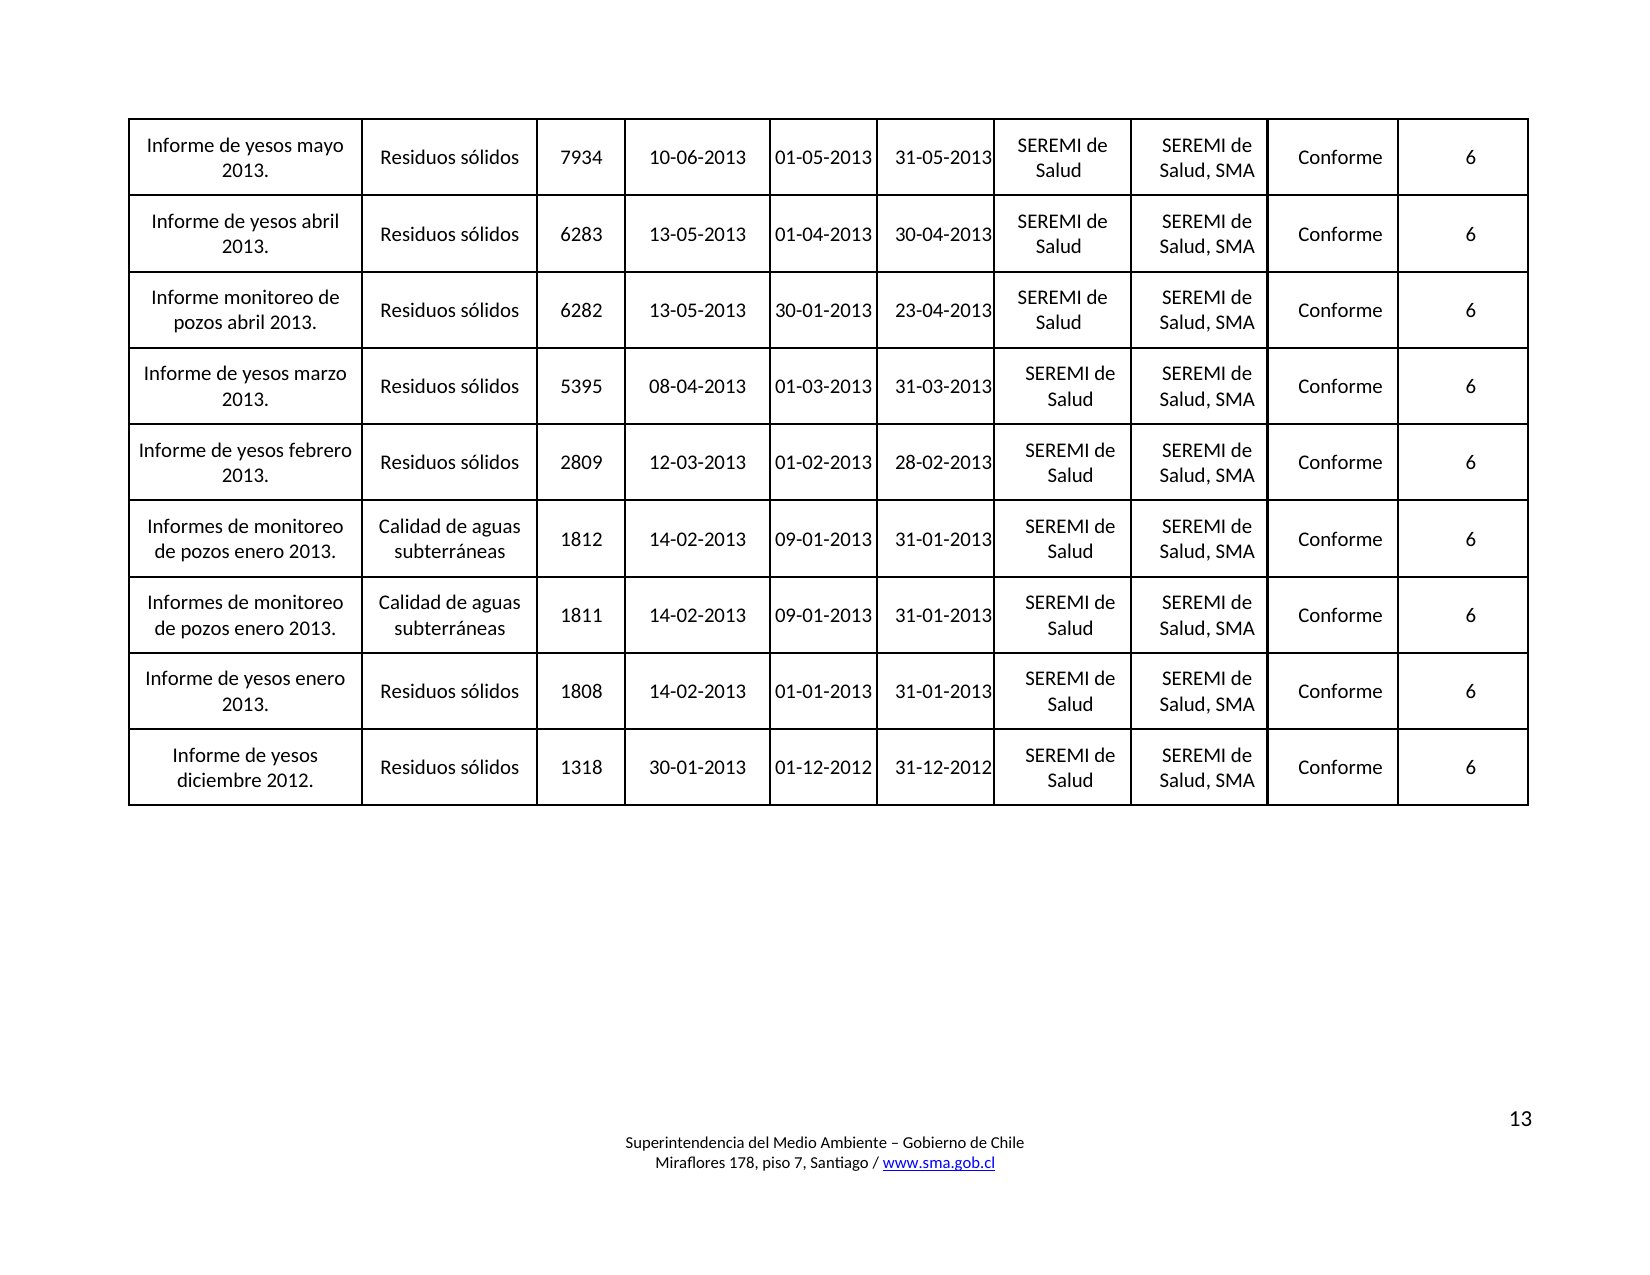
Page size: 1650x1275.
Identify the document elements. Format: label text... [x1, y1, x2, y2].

table_cell SEREMI de Salud [995, 730, 1130, 804]
table_cell SEREMI de Salud, SMA [1132, 349, 1266, 423]
table_cell SEREMI de Salud, SMA [1132, 730, 1266, 804]
table_cell 14-02-2013 [626, 654, 769, 728]
table_cell Residuos sólidos [363, 730, 536, 804]
table_cell 2809 [538, 425, 624, 499]
table_cell 09-01-2013 [771, 578, 876, 652]
table_cell 30-01-2013 [771, 273, 876, 347]
table_cell 7934 [538, 120, 624, 194]
table_cell SEREMI de Salud [995, 578, 1130, 652]
table_cell 1811 [538, 578, 624, 652]
table_cell Conforme [1269, 578, 1397, 652]
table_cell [1132, 120, 1266, 194]
table_cell 23-04-2013 [878, 273, 993, 347]
table_cell Residuos sólidos [363, 654, 536, 728]
table_cell Conforme [1269, 349, 1397, 423]
table_cell Residuos sólidos [363, 196, 536, 271]
table_cell Conforme [1269, 425, 1397, 499]
table_cell 6 [1399, 120, 1527, 194]
table_cell 28-02-2013 [878, 425, 993, 499]
table_cell 01-02-2013 [771, 425, 876, 499]
table_cell Informe de yesos diciembre 2012. [130, 730, 361, 804]
table_cell 30-01-2013 [626, 730, 769, 804]
table_cell SEREMI de Salud [995, 501, 1130, 576]
table_cell 6282 [538, 273, 624, 347]
table_cell 01-05-2013 [771, 120, 876, 194]
table_cell SEREMI de Salud, SMA [1132, 196, 1266, 271]
table_cell 31-01-2013 [878, 501, 993, 576]
table_cell 01-03-2013 [771, 349, 876, 423]
table_cell 1318 [538, 730, 624, 804]
table_cell Informe de yesos marzo 2013. [130, 349, 361, 423]
table_cell Residuos sólidos [363, 425, 536, 499]
table_cell SEREMI de Salud, SMA [1132, 425, 1266, 499]
table_cell Informes de monitoreo de pozos enero 2013. [130, 501, 361, 576]
table_cell 31-01-2013 [878, 654, 993, 728]
table_cell 12-03-2013 [626, 425, 769, 499]
table_cell Informe monitoreo de pozos abril 2013. [130, 273, 361, 347]
table_cell 31-05-2013 [878, 120, 993, 194]
table_cell 6 [1399, 730, 1527, 804]
table_cell 14-02-2013 [626, 501, 769, 576]
table_cell 6 [1399, 654, 1527, 728]
table_cell 01-12-2012 [771, 730, 876, 804]
table_cell Informe de yesos febrero 2013. [130, 425, 361, 499]
table_cell SEREMI de Salud, SMA [1132, 273, 1266, 347]
table_cell 13-05-2013 [626, 196, 769, 271]
table_cell SEREMI de Salud, SMA [1132, 578, 1266, 652]
table_cell Calidad de aguas subterráneas [363, 578, 536, 652]
table_cell Informe de yesos mayo 2013. [130, 120, 361, 194]
table_cell Calidad de aguas subterráneas [363, 501, 536, 576]
table_cell SEREMI de Salud [995, 425, 1130, 499]
table_cell SEREMI de Salud, SMA [1132, 654, 1266, 728]
table_cell 14-02-2013 [626, 578, 769, 652]
table_cell Informe de yesos enero 2013. [130, 654, 361, 728]
table_cell Residuos sólidos [363, 120, 536, 194]
table_cell 10-06-2013 [626, 120, 769, 194]
table_cell 6283 [538, 196, 624, 271]
table_cell Residuos sólidos [363, 273, 536, 347]
table_cell 6 [1399, 349, 1527, 423]
table_cell Conforme [1269, 196, 1397, 271]
table_cell 31-01-2013 [878, 578, 993, 652]
table_cell 6 [1399, 578, 1527, 652]
table_cell 6 [1399, 273, 1527, 347]
table_cell Conforme [1269, 730, 1397, 804]
table_cell SEREMI de Salud [995, 654, 1130, 728]
table_cell Conforme [1269, 501, 1397, 576]
table_cell 01-01-2013 [771, 654, 876, 728]
table_cell 13-05-2013 [626, 273, 769, 347]
table_cell 6 [1399, 501, 1527, 576]
table_cell 08-04-2013 [626, 349, 769, 423]
table_cell SEREMI de Salud [995, 349, 1130, 423]
table_cell 1812 [538, 501, 624, 576]
table_cell 01-04-2013 [771, 196, 876, 271]
table_cell 6 [1399, 425, 1527, 499]
table_cell SEREMI de Salud [995, 273, 1130, 347]
table_cell Informes de monitoreo de pozos enero 2013. [130, 578, 361, 652]
table_cell SEREMI de Salud [995, 196, 1130, 271]
table_cell 6 [1399, 196, 1527, 271]
table_cell 09-01-2013 [771, 501, 876, 576]
table_cell Residuos sólidos [363, 349, 536, 423]
table_cell SEREMI de Salud, SMA [1132, 501, 1266, 576]
table_cell 31-12-2012 [878, 730, 993, 804]
table_cell SEREMI de Salud [995, 120, 1130, 194]
table_cell 5395 [538, 349, 624, 423]
table_cell Conforme [1269, 273, 1397, 347]
table_cell Informe de yesos abril 2013. [130, 196, 361, 271]
table_cell Conforme [1269, 654, 1397, 728]
table_cell 30-04-2013 [878, 196, 993, 271]
table_cell 1808 [538, 654, 624, 728]
table_cell Conforme [1269, 120, 1397, 194]
table_cell 31-03-2013 [878, 349, 993, 423]
